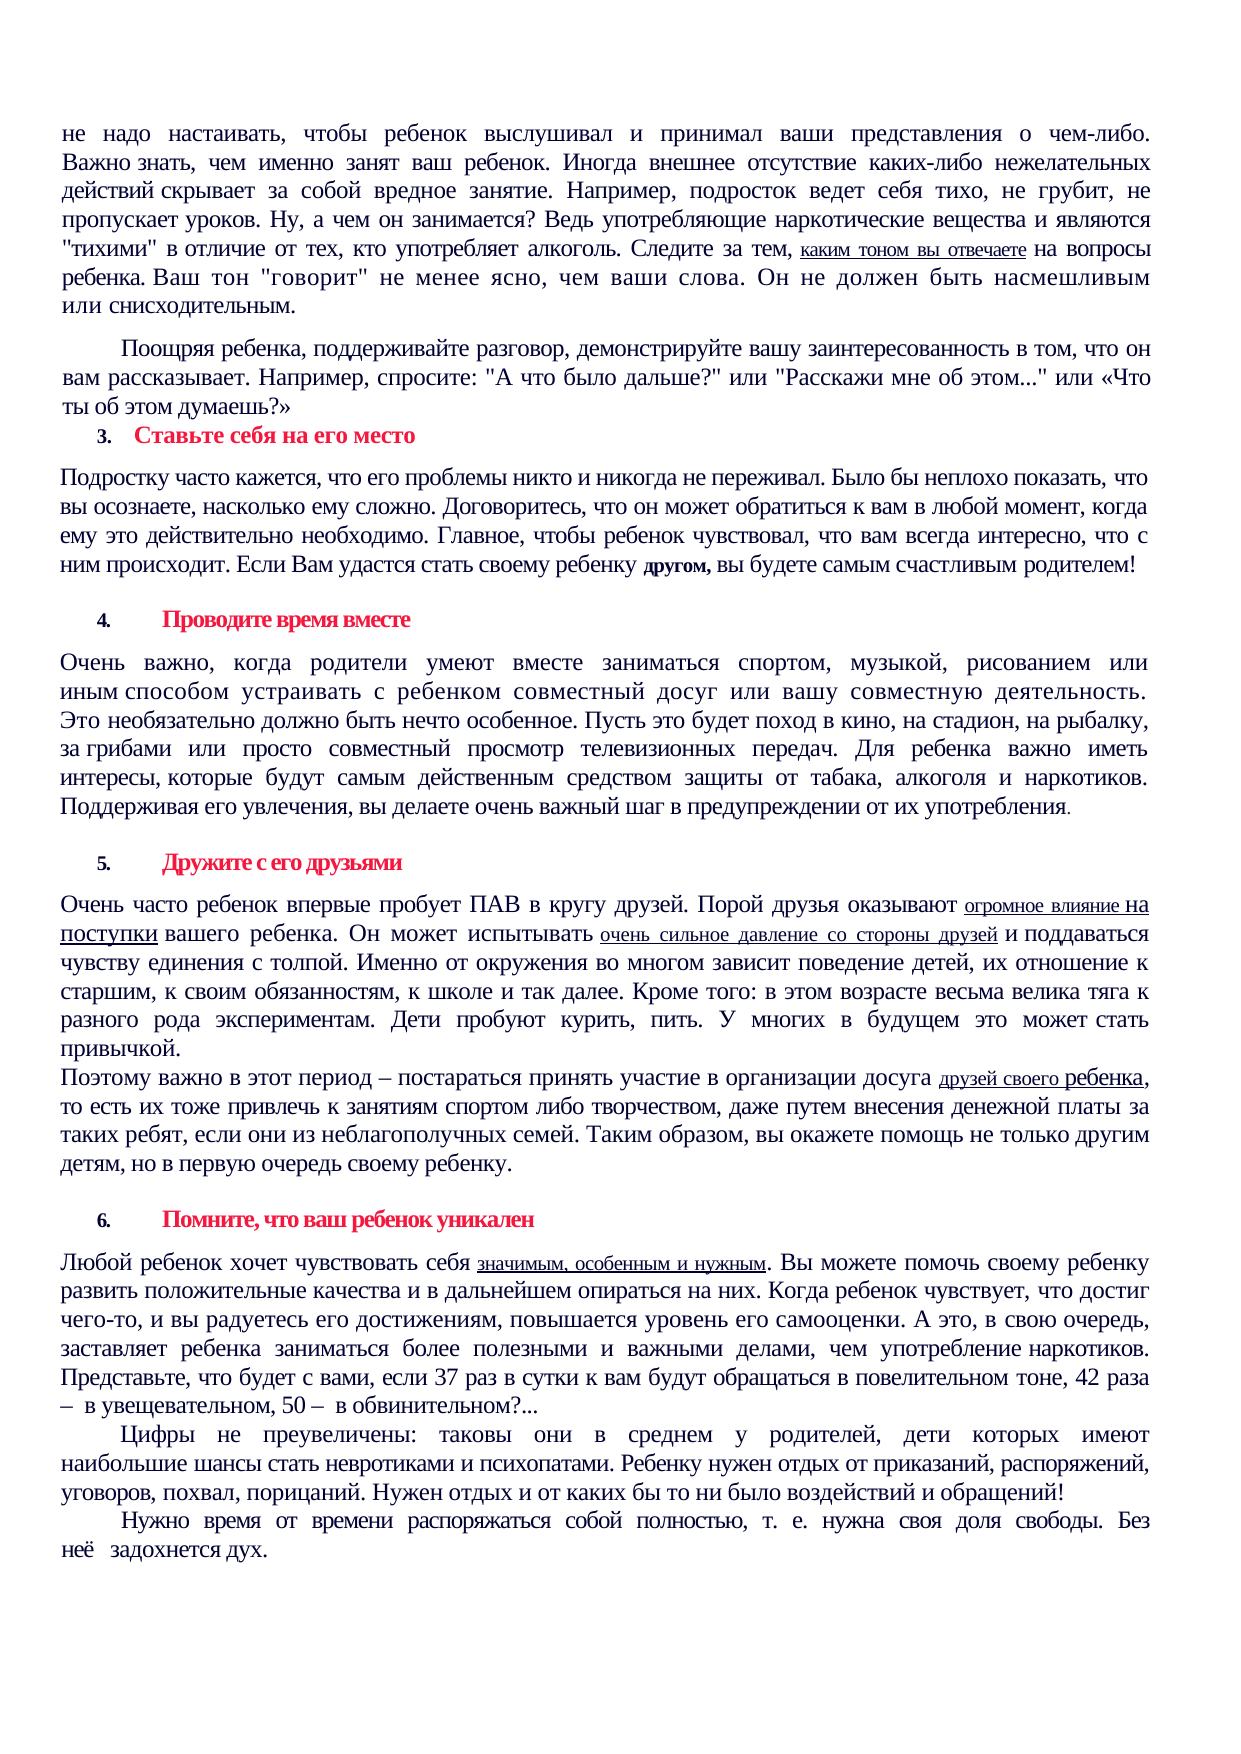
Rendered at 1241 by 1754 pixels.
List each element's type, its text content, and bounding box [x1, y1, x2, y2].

text 4. Проводите время вместе [97, 604, 1152, 633]
text 5. Дружите с его друзьями [97, 847, 1152, 876]
text 3. Ставьте себя на его место [97, 420, 1152, 448]
text Любой ребенок хочет чувствовать себя значимым, особенным и нужным. Вы можете помочь своему ребенку развить положительные качества и в дальнейшем опираться на них. Когда ребенок чувствует, что достиг чего-то, и вы радуетесь его достижениям, повышается уровень его самооценки. А это, в свою очередь, заставляет ребенка заниматься более полезными и важными делами, чем употребление наркотиков. Представьте, что будет с вами, если 37 раз в сутки к вам будут обращаться в повелительном тоне, 42 раза – в увещевательном, 50 – в обвинительном?... [60, 1247, 1150, 1419]
text Очень часто ребенок впервые пробует ПАВ в кругу друзей. Порой друзья оказывают огромное влияние на поступки вашего ребенка. Он может испытывать очень сильное давление со стороны друзей и поддаваться чувству единения с толпой. Именно от окружения во многом зависит поведение детей, их отношение к старшим, к своим обязанностям, к школе и так далее. Кроме того: в этом возрасте весьма велика тяга к разного рода экспериментам. Дети пробуют курить, пить. У многих в будущем это может стать привычкой. [60, 889, 1149, 1062]
text не надо настаивать, чтобы ребенок выслушивал и принимал ваши представления о чем-либо. Важно знать, чем именно занят ваш ребенок. Иногда внешнее отсутствие каких-либо нежелательных действий скрывает за собой вредное занятие. Например, подросток ведет себя тихо, не грубит, не пропускает уроков. Ну, а чем он занимается? Ведь употребляющие наркотические вещества и являются "тихими" в отличие от тех, кто употребляет алкоголь. Следите за тем, каким тоном вы отвечаете на вопросы ребенка. Ваш тон "говорит" не менее ясно, чем ваши слова. Он не должен быть насмешливым или снисходительным. [62, 118, 1152, 319]
text Подростку часто кажется, что его проблемы никто и никогда не переживал. Было бы неплохо показать, что вы осознаете, насколько ему сложно. Договоритесь, что он может обратиться к вам в любой момент, когда ему это действительно необходимо. Главное, чтобы ребенок чувствовал, что вам всегда интересно, что с ним происходит. Если Вам удастся стать своему ребенку другом, вы будете самым счастливым родителем! [59, 462, 1148, 577]
text Поощряя ребенка, поддерживайте разговор, демонстрируйте вашу заинтересованность в том, что он вам рассказывает. Например, спросите: "А что было дальше?" или "Расскажи мне об этом..." или «Что ты об этом думаешь?» [62, 333, 1151, 420]
text Нужно время от времени распоряжаться собой полностью, т. е. нужна своя доля свободы. Без неё задохнется дух. [61, 1506, 1151, 1563]
text 6. Помните, что ваш ребенок уникален [97, 1204, 1152, 1233]
text Цифры не преувеличены: таковы они в среднем у родителей, дети которых имеют наибольшие шансы стать невротиками и психопатами. Ребенку нужен отдых от приказаний, распоряжений, уговоров, похвал, порицаний. Нужен отдых и от каких бы то ни было воздействий и обращений! [61, 1419, 1150, 1506]
text Поэтому важно в этот период – постараться принять участие в организации досуга друзей своего ребенка, то есть их тоже привлечь к занятиям спортом либо творчеством, даже путем внесения денежной платы за таких ребят, если они из неблагополучных семей. Таким образом, вы окажете помощь не только другим детям, но в первую очередь своему ребенку. [60, 1062, 1150, 1177]
text Очень важно, когда родители умеют вместе заниматься спортом, музыкой, рисованием или иным способом устраивать с ребенком совместный досуг или вашу совместную деятельность. Это необязательно должно быть нечто особенное. Пусть это будет поход в кино, на стадион, на рыбалку, за грибами или просто совместный просмотр телевизионных передач. Для ребенка важно иметь интересы, которые будут самым действенным средством защиты от табака, алкоголя и наркотиков. Поддерживая его увлечения, вы делаете очень важный шаг в предупреждении от их употребления. [59, 647, 1149, 820]
